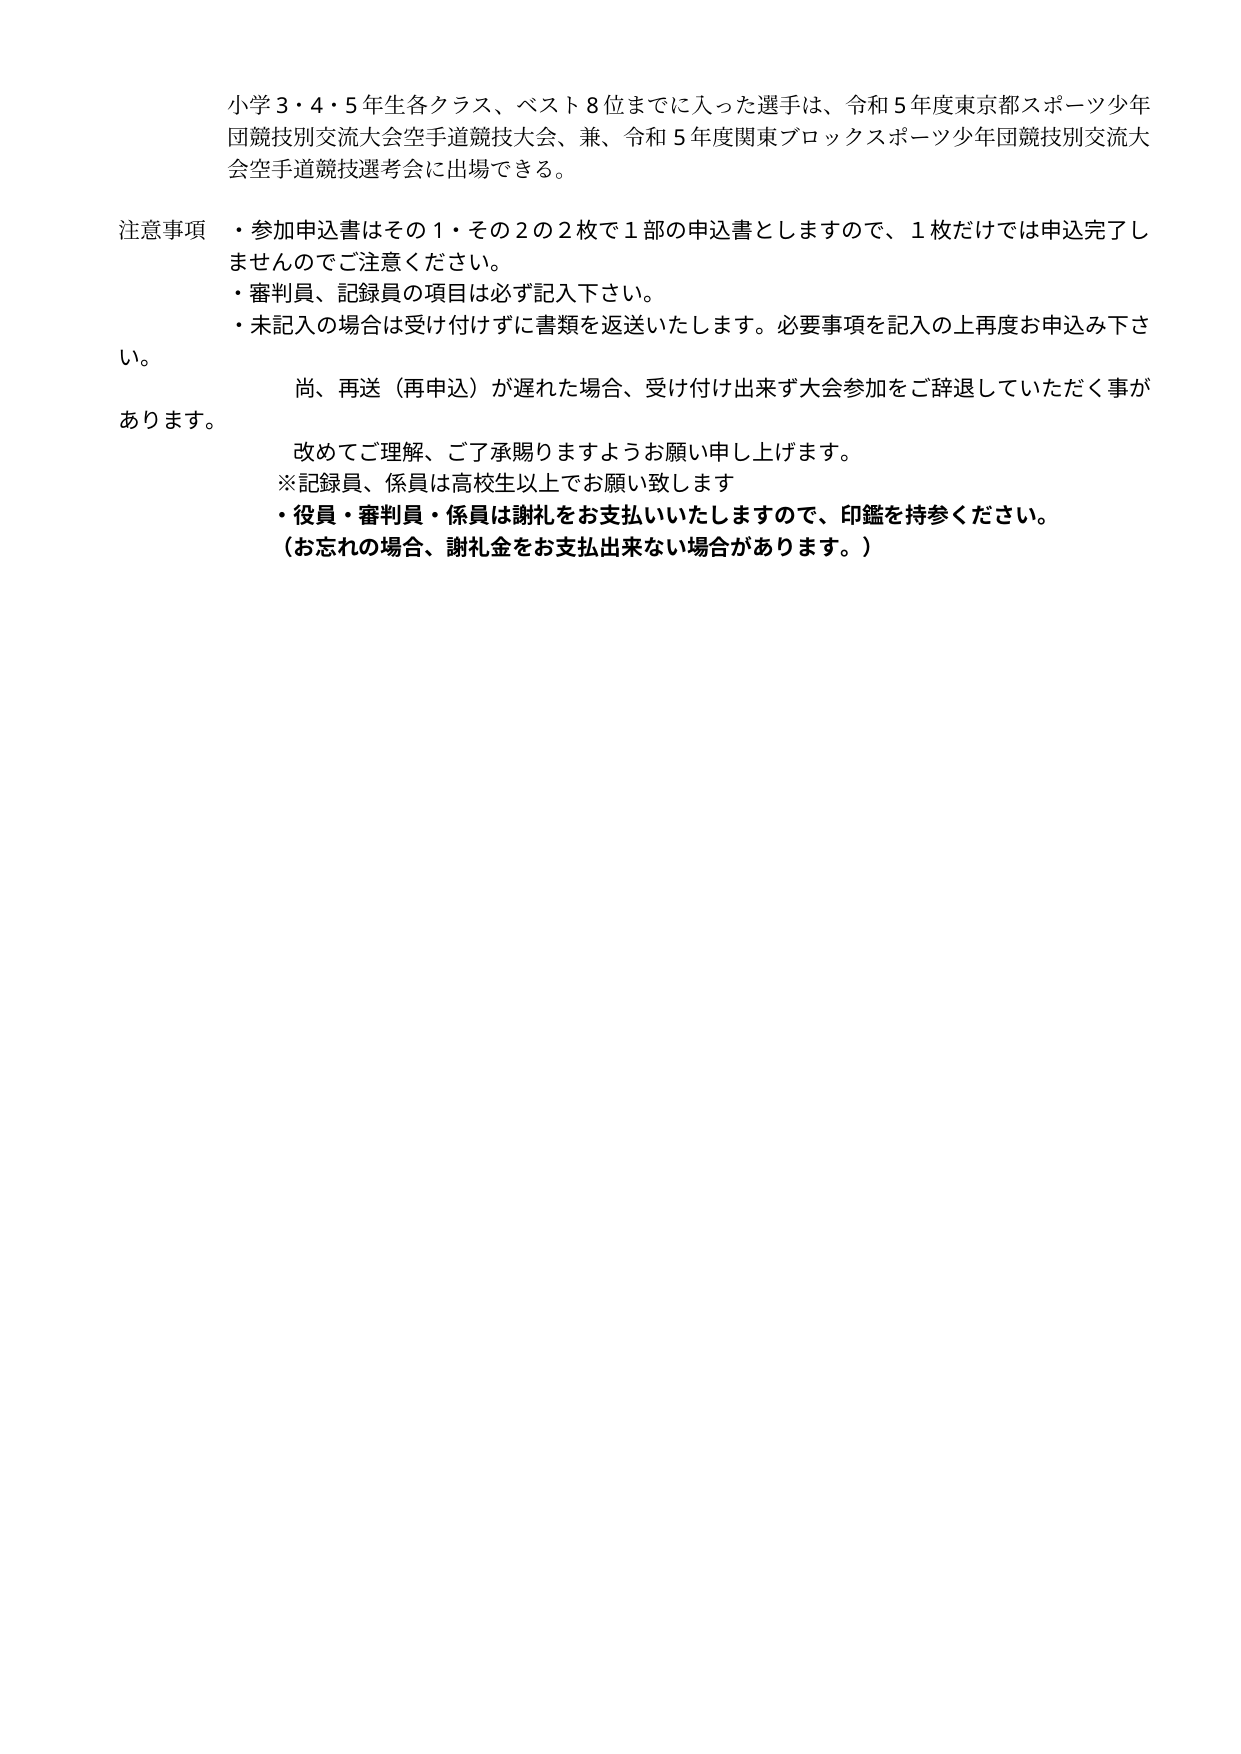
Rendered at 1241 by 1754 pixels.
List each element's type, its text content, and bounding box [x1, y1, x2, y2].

text 小学3・4・5年生各クラス、ベスト8位までに入った選手は、令和5年度東京都スポーツ少年団競技別交流大会空手道競技大会、兼、令和5年度関東ブロックスポーツ少年団競技別交流大会空手道競技選考会に出場できる。 [227, 89, 1152, 183]
text ・役員・審判員・係員は謝礼をお支払いいたしますので、印鑑を持参ください。 [118, 498, 1152, 530]
text ※記録員、係員は高校生以上でお願い致します [118, 466, 1152, 498]
text 注意事項 ・参加申込書はその1・その2の２枚で１部の申込書としますので、１枚だけでは申込完了しませんのでご注意ください。 [118, 213, 1152, 276]
text ・審判員、記録員の項目は必ず記入下さい。 [118, 276, 1152, 308]
text 尚、再送（再申込）が遅れた場合、受け付け出来ず大会参加をご辞退していただく事があります。 [118, 371, 1152, 435]
text ・未記入の場合は受け付けずに書類を返送いたします。必要事項を記入の上再度お申込み下さい。 [118, 308, 1152, 371]
text 改めてご理解、ご了承賜りますようお願い申し上げます。 [118, 435, 1152, 466]
text （お忘れの場合、謝礼金をお支払出来ない場合があります。） [118, 530, 1152, 561]
